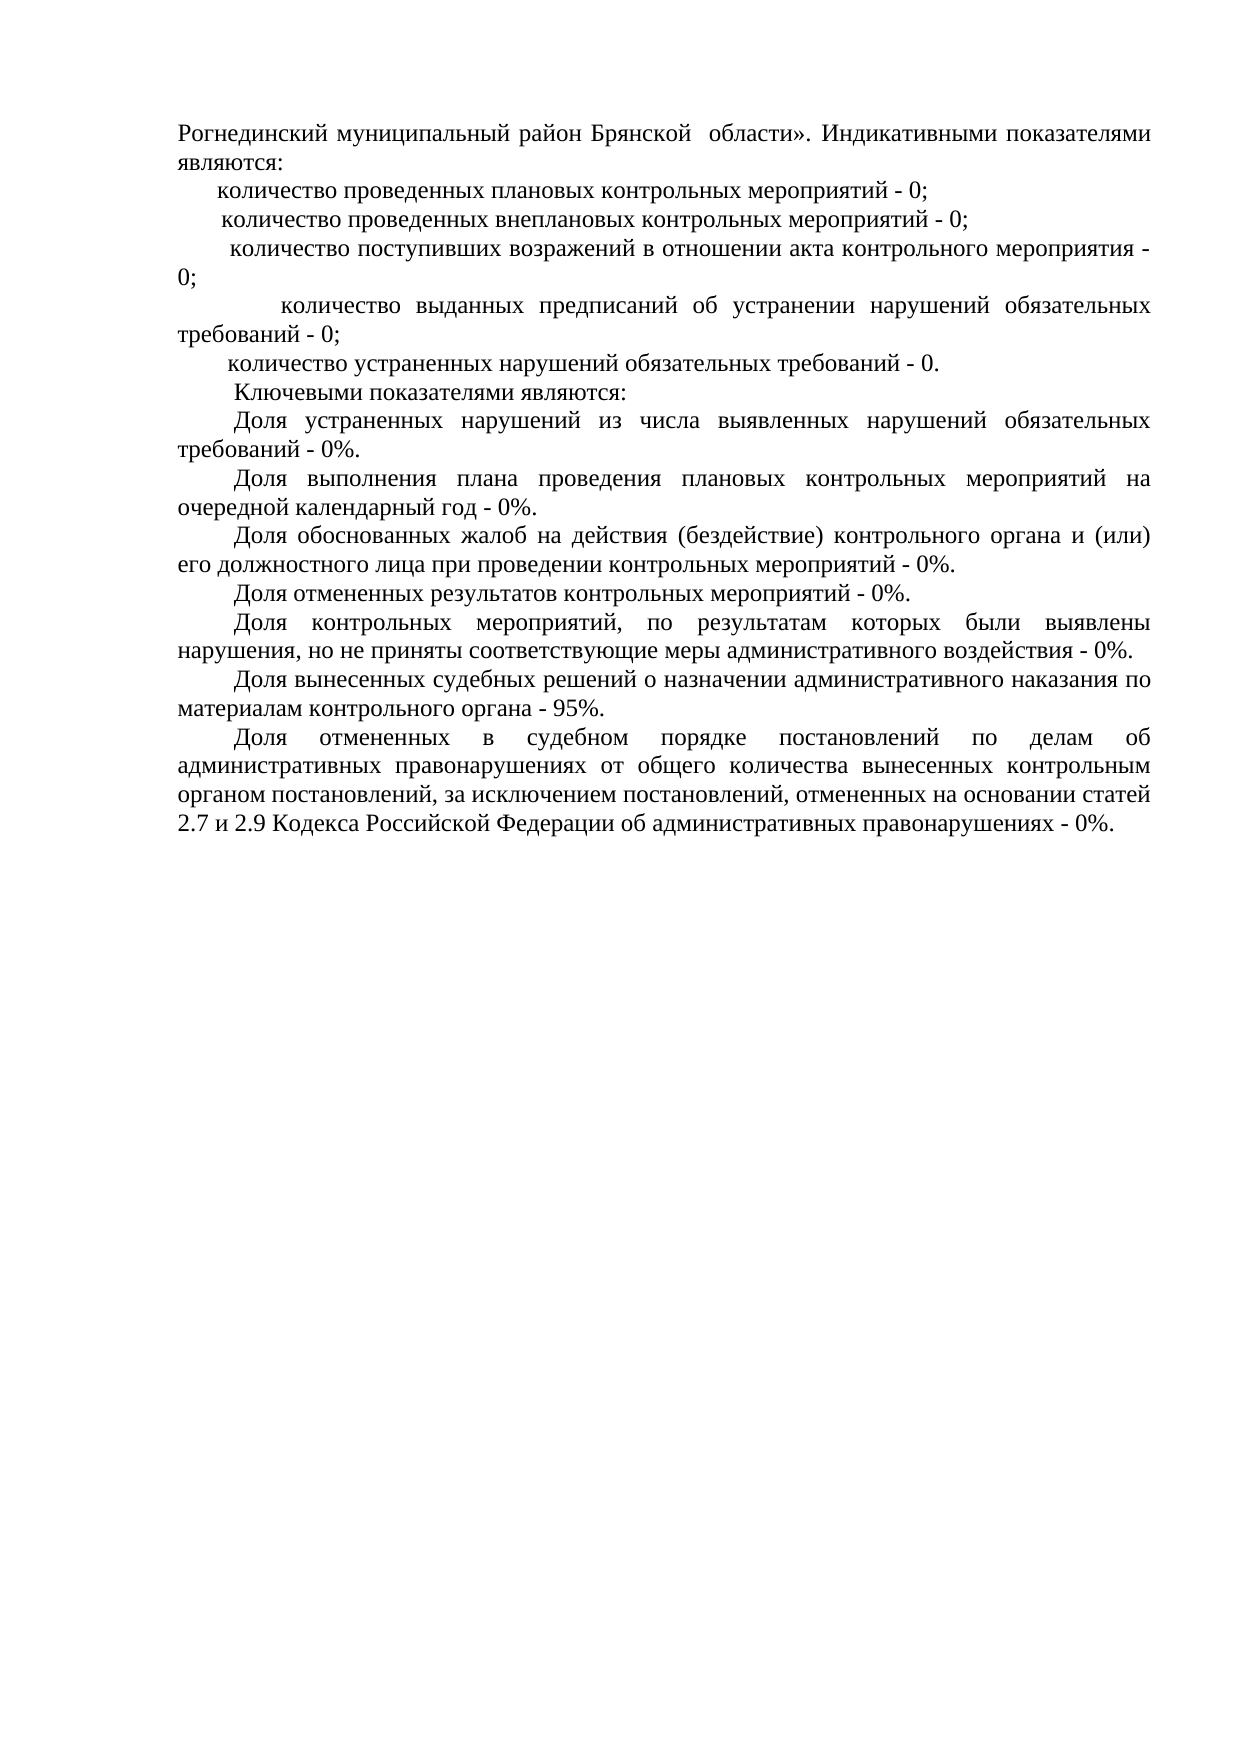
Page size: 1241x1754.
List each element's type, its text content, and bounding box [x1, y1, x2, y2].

text количество проведенных плановых контрольных мероприятий - 0; [177, 176, 1152, 204]
text Доля контрольных мероприятий, по результатам которых были выявлены нарушения, но не приняты соответствующие меры административного воздействия - 0%. [177, 607, 1152, 664]
text количество поступивших возражений в отношении акта контрольного мероприятия - 0; [177, 233, 1152, 291]
text Доля обоснованных жалоб на действия (бездействие) контрольного органа и (или) его должностного лица при проведении контрольных мероприятий - 0%. [177, 521, 1152, 578]
text Доля отмененных в судебном порядке постановлений по делам об административных правонарушениях от общего количества вынесенных контрольным органом постановлений, за исключением постановлений, отмененных на основании статей 2.7 и 2.9 Кодекса Российской Федерации об административных правонарушениях - 0%. [177, 722, 1152, 837]
text Ключевыми показателями являются: [177, 377, 1152, 406]
text количество выданных предписаний об устранении нарушений обязательных требований - 0; [177, 291, 1152, 348]
text Доля устраненных нарушений из числа выявленных нарушений обязательных требований - 0%. [177, 406, 1152, 463]
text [177, 118, 1152, 176]
text Доля выполнения плана проведения плановых контрольных мероприятий на очередной календарный год - 0%. [177, 463, 1152, 521]
text Доля вынесенных судебных решений о назначении административного наказания по материалам контрольного органа - 95%. [177, 664, 1152, 722]
text Доля отмененных результатов контрольных мероприятий - 0%. [177, 578, 1152, 607]
text количество проведенных внеплановых контрольных мероприятий - 0; [177, 204, 1152, 233]
text количество устраненных нарушений обязательных требований - 0. [177, 348, 1152, 377]
